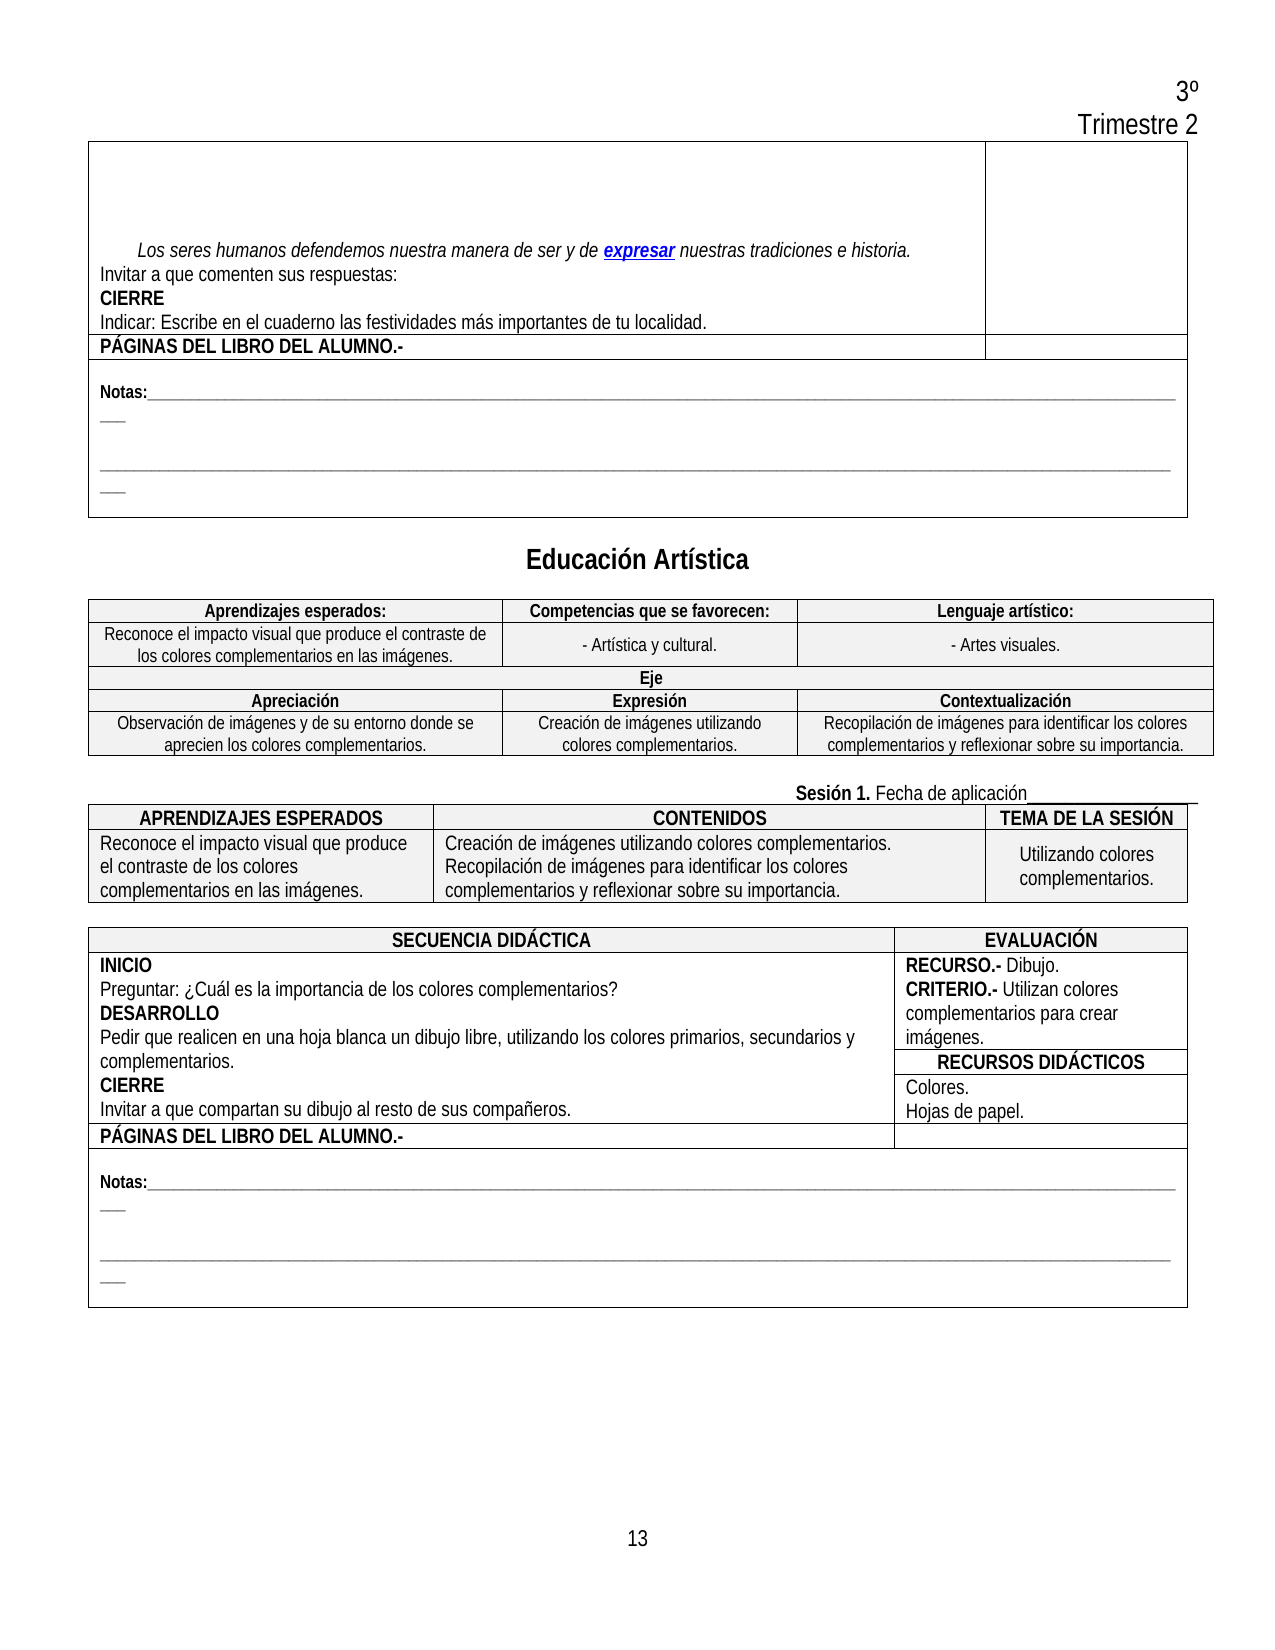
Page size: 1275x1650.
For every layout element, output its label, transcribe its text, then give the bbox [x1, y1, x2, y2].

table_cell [986, 142, 1187, 333]
table_cell Reconoce el impacto visual que produce el contraste de los colores complementarios en las imágenes. [89, 830, 433, 902]
table_cell - Artística y cultural. [503, 623, 797, 666]
table_header APRENDIZAJES ESPERADOS [89, 805, 433, 829]
table_cell Reconoce el impacto visual que produce el contraste de los colores complementarios en las imágenes. [89, 623, 502, 666]
table_cell Creación de imágenes utilizando colores complementarios. [503, 712, 797, 755]
table_cell Expresión [503, 690, 797, 711]
table_cell Observación de imágenes y de su entorno donde se aprecien los colores complementarios. [89, 712, 502, 755]
table_cell Eje [89, 667, 1213, 689]
table_cell Utilizando colores complementarios. [986, 830, 1187, 902]
table_header Lenguaje artístico: [798, 600, 1213, 622]
table_cell Recopilación de imágenes para identificar los colores complementarios y reflexionar sobre su importancia. [798, 712, 1213, 755]
table_header Competencias que se favorecen: [503, 600, 797, 622]
table_cell Notas:___________________________________________________________________________________________________________________________ ________________________________________________________________________________________________________________________________ [89, 1149, 1187, 1307]
table_cell - Artes visuales. [798, 623, 1213, 666]
table_cell Contextualización [798, 690, 1213, 711]
table_header Aprendizajes esperados: [89, 600, 502, 622]
table_cell PÁGINAS DEL LIBRO DEL ALUMNO.- [89, 1124, 894, 1148]
table_cell Creación de imágenes utilizando colores complementarios. Recopilación de imágenes para identificar los colores complementarios y reflexionar sobre su importancia. [434, 830, 985, 902]
text Educación Artística [77, 542, 1198, 575]
table_cell INICIO Preguntar: ¿Cuál es la importancia de los colores complementarios? DESARROLLO Pedir que realicen en una hoja blanca un dibujo libre, utilizando los colores primarios, secundarios y complementarios. CIERRE Invitar a que compartan su dibujo al resto de sus compañeros. [89, 953, 894, 1123]
table_header TEMA DE LA SESIÓN [986, 805, 1187, 829]
table_cell RECURSO.- Dibujo. CRITERIO.- Utilizan colores complementarios para crear imágenes. [895, 953, 1187, 1049]
table_header SECUENCIA DIDÁCTICA [89, 928, 894, 952]
table_cell RECURSOS DIDÁCTICOS [895, 1050, 1187, 1074]
table_cell [895, 1124, 1187, 1148]
table_header EVALUACIÓN [895, 928, 1187, 952]
table_cell PÁGINAS DEL LIBRO DEL ALUMNO.- [89, 335, 985, 358]
text Sesión 1. Fecha de aplicación__________________ [77, 780, 1198, 804]
table_cell Apreciación [89, 690, 502, 711]
table_cell Colores. Hojas de papel. [895, 1075, 1187, 1123]
table_cell [986, 335, 1187, 358]
table_header CONTENIDOS [434, 805, 985, 829]
table_cell Notas:___________________________________________________________________________________________________________________________ ________________________________________________________________________________________________________________________________ [89, 360, 1187, 517]
